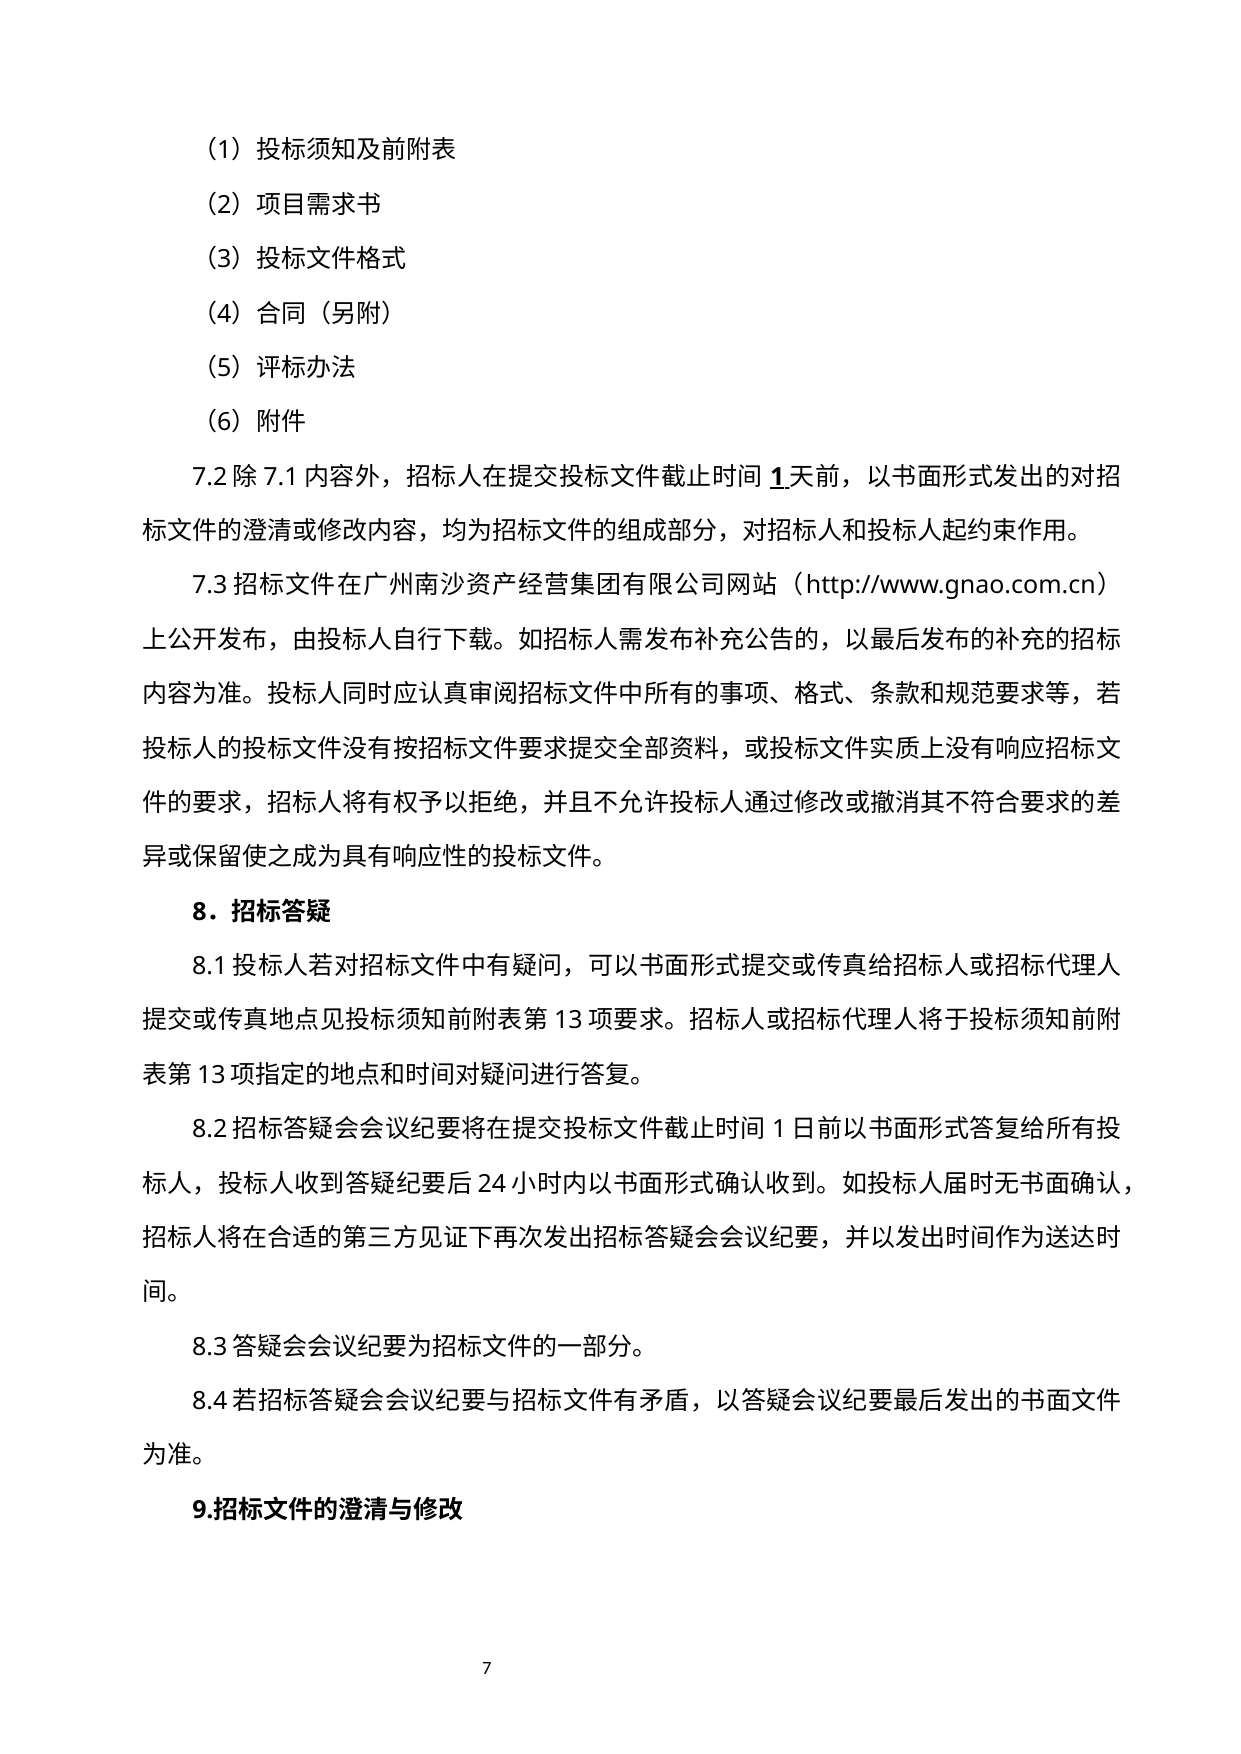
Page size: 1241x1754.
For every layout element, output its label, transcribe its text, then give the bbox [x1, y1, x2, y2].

text （5）评标办法 [142, 347, 1122, 384]
text （6）附件 [142, 402, 1122, 438]
text 9.招标文件的澄清与修改 [142, 1489, 1122, 1526]
text （3）投标文件格式 [142, 239, 1122, 275]
text （2）项目需求书 [142, 184, 1122, 221]
text （4）合同（另附） [142, 293, 1122, 329]
text 7.2除7.1内容外，招标人在提交投标文件截止时间1天前，以书面形式发出的对招标文件的澄清或修改内容，均为招标文件的组成部分，对招标人和投标人起约束作用。 [142, 456, 1122, 547]
text 7.3招标文件在广州南沙资产经营集团有限公司网站（http://www.gnao.com.cn） 上公开发布，由投标人自行下载。如招标人需发布补充公告的，以最后发布的补充的招标内容为准。投标人同时应认真审阅招标文件中所有的事项、格式、条款和规范要求等，若投标人的投标文件没有按招标文件要求提交全部资料，或投标文件实质上没有响应招标文件的要求，招标人将有权予以拒绝，并且不允许投标人通过修改或撤消其不符合要求的差异或保留使之成为具有响应性的投标文件。 [142, 565, 1122, 873]
text 8.3答疑会会议纪要为招标文件的一部分。 [142, 1326, 1122, 1362]
text 8．招标答疑 [142, 891, 1122, 927]
text 8.4若招标答疑会会议纪要与招标文件有矛盾，以答疑会议纪要最后发出的书面文件为准。 [142, 1381, 1122, 1471]
text （1）投标须知及前附表 [142, 130, 1122, 166]
text 8.2招标答疑会会议纪要将在提交投标文件截止时间1日前以书面形式答复给所有投标人，投标人收到答疑纪要后24小时内以书面形式确认收到。如投标人届时无书面确认，招标人将在合适的第三方见证下再次发出招标答疑会会议纪要，并以发出时间作为送达时间。 [142, 1109, 1122, 1308]
text 8.1投标人若对招标文件中有疑问，可以书面形式提交或传真给招标人或招标代理人，提交或传真地点见投标须知前附表第13项要求。招标人或招标代理人将于投标须知前附表第13项指定的地点和时间对疑问进行答复。 [142, 946, 1122, 1091]
